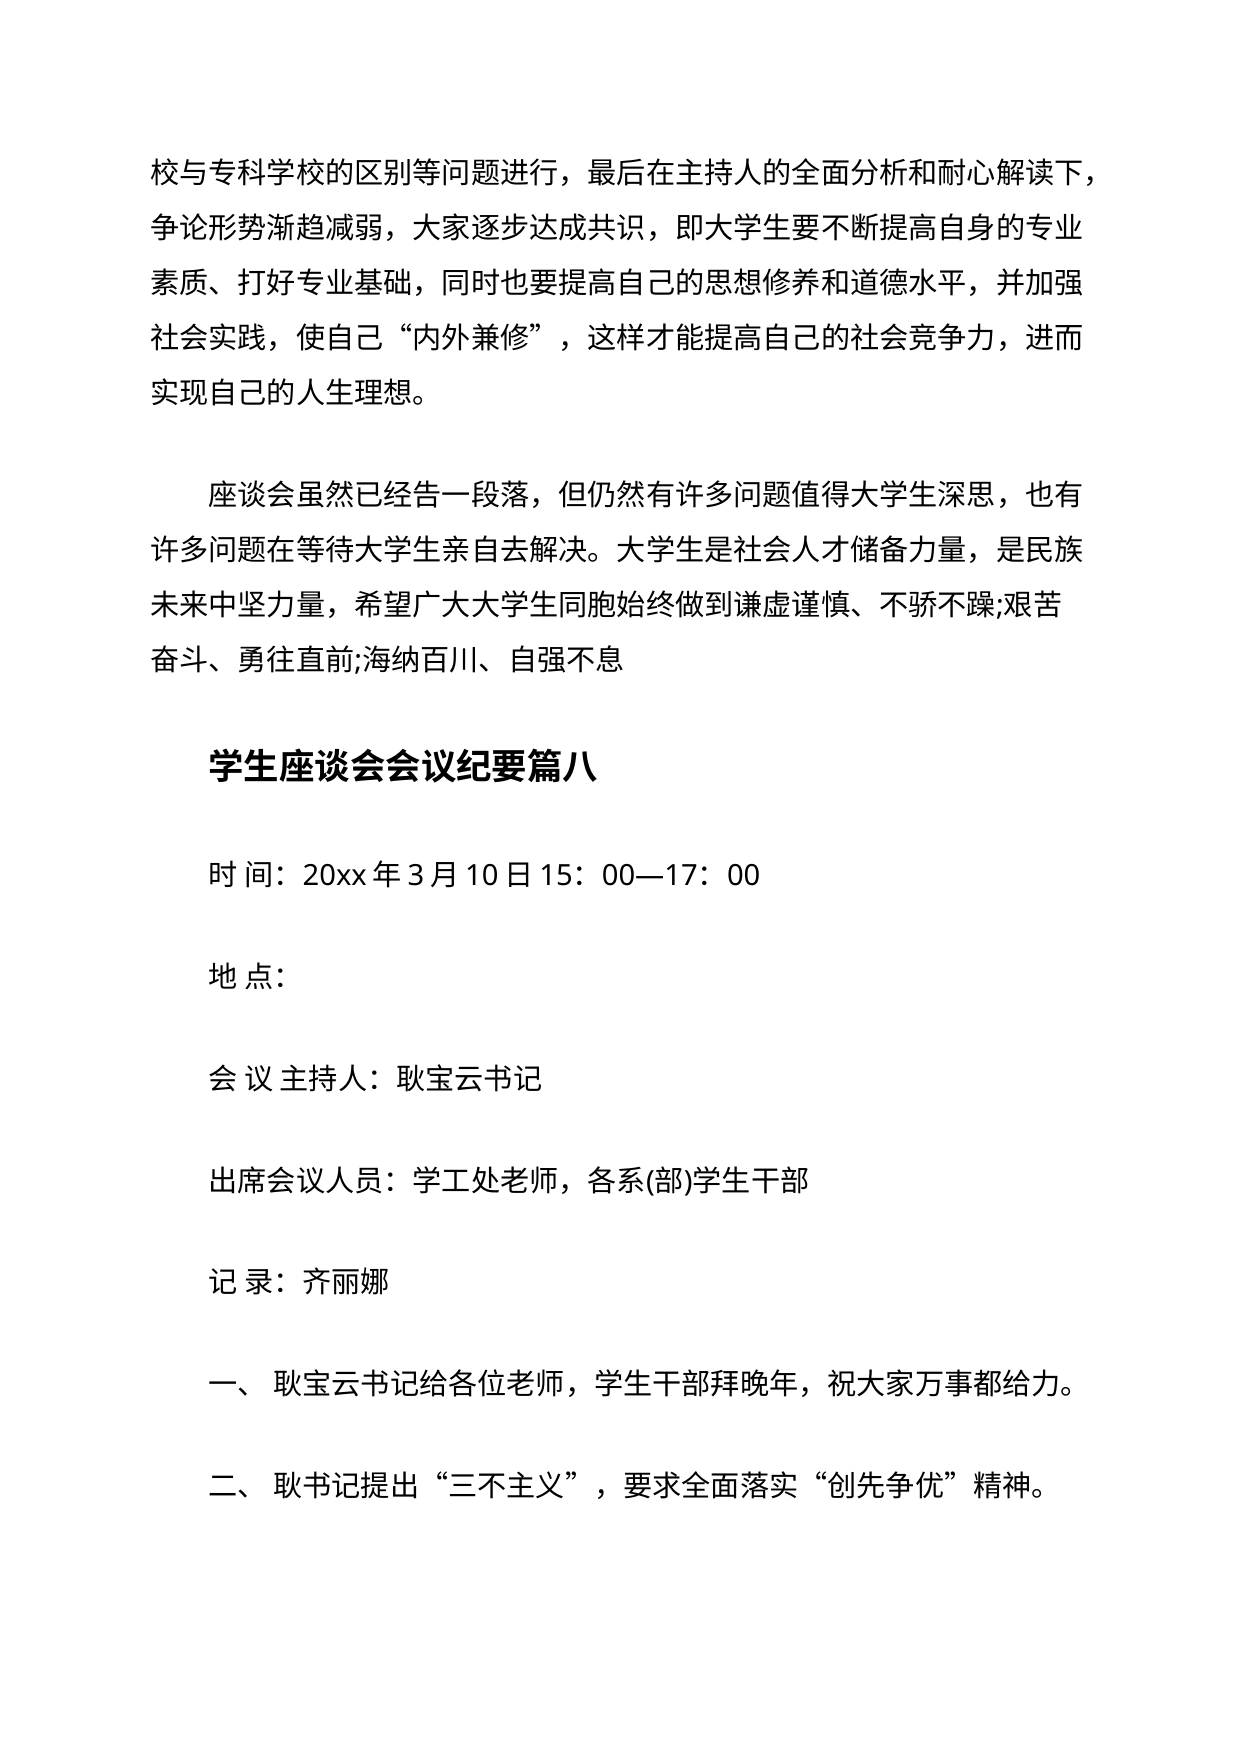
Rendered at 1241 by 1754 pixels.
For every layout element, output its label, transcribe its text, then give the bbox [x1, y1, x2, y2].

text 会 议 主持人：耿宝云书记 [150, 1055, 1090, 1098]
text 时 间：20xx年3月10日15：00—17：00 [150, 852, 1090, 894]
text 地 点： [150, 953, 1090, 996]
text 二、 耿书记提出“三不主义”，要求全面落实“创先争优”精神。 [150, 1463, 1090, 1505]
text 学生座谈会会议纪要篇八 [150, 738, 1090, 789]
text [150, 150, 1090, 412]
text 一、 耿宝云书记给各位老师，学生干部拜晚年，祝大家万事都给力。 [150, 1361, 1090, 1403]
text 座谈会虽然已经告一段落，但仍然有许多问题值得大学生深思，也有许多问题在等待大学生亲自去解决。大学生是社会人才储备力量，是民族未来中坚力量，希望广大大学生同胞始终做到谦虚谨慎、不骄不躁;艰苦奋斗、勇往直前;海纳百川、自强不息 [150, 471, 1090, 678]
text 出席会议人员：学工处老师，各系(部)学生干部 [150, 1157, 1090, 1199]
text 记 录：齐丽娜 [150, 1259, 1090, 1301]
